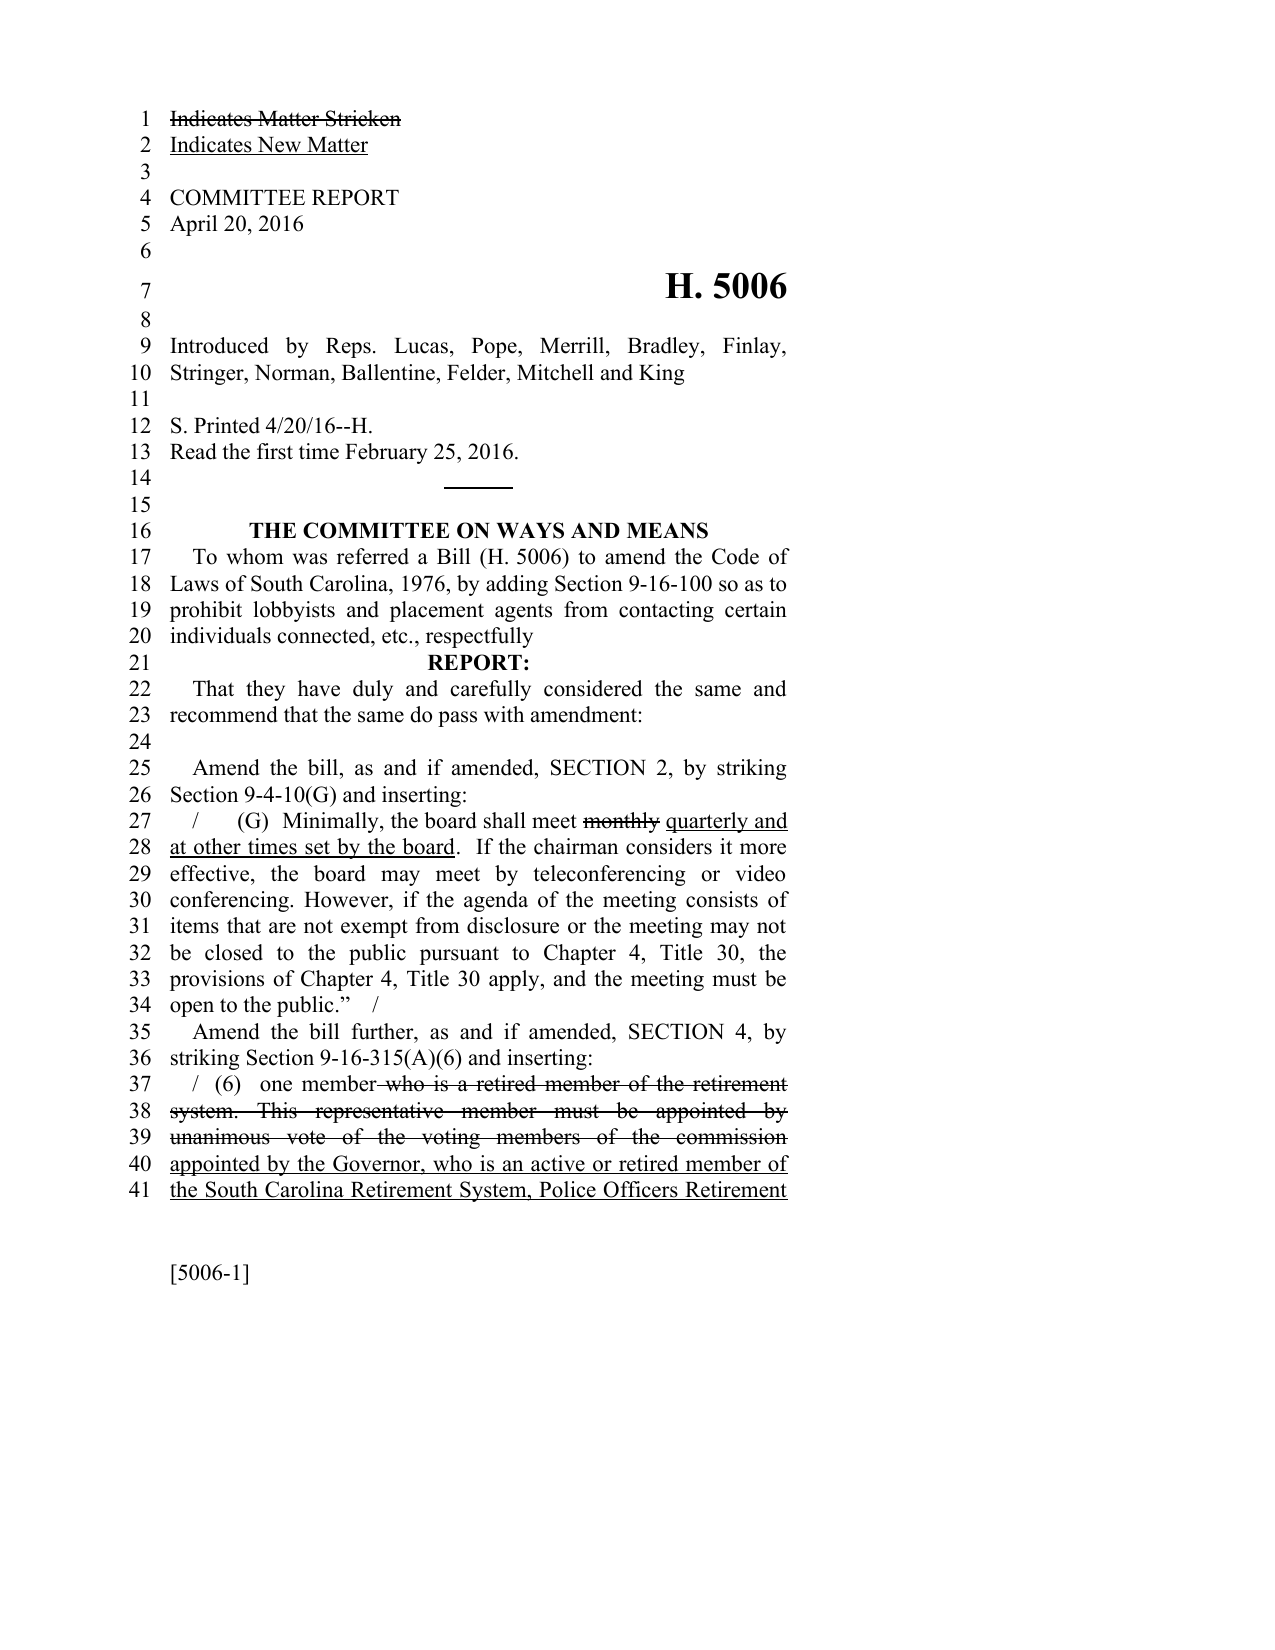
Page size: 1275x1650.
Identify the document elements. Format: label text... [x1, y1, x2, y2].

text / (G) Minimally, the board shall meet monthly quarterly and at other times set by the board. If the chairman considers it more effective, the board may meet by teleconferencing or video conferencing. However, if the agenda of the meeting consists of items that are not exempt from disclosure or the meeting may not be closed to the public pursuant to Chapter 4, Title 30, the provisions of Chapter 4, Title 30 apply, and the meeting must be open to the public.” / [169, 807, 787, 1018]
text S. Printed 4/20/16--H. [169, 412, 787, 438]
text Introduced by Reps. Lucas, Pope, Merrill, Bradley, Finlay, Stringer, Norman, Ballentine, Felder, Mitchell and King [169, 333, 787, 385]
text To whom was referred a Bill (H. 5006) to amend the Code of Laws of South Carolina, 1976, by adding Section 9-16-100 so as to prohibit lobbyists and placement agents from contacting certain individuals connected, etc., respectfully [169, 543, 787, 649]
text THE COMMITTEE ON WAYS AND MEANS [169, 517, 787, 543]
text Indicates New Matter [169, 131, 787, 158]
text That they have duly and carefully considered the same and recommend that the same do pass with amendment: [169, 675, 787, 728]
text Read the first time February 25, 2016. [169, 438, 787, 464]
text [169, 1174, 787, 1199]
text H. 5006 [169, 263, 787, 306]
text Indicates Matter Stricken [169, 105, 787, 131]
text Amend the bill further, as and if amended, SECTION 4, by striking Section 9-16-315(A)(6) and inserting: [169, 1018, 787, 1071]
text April 20, 2016 [169, 210, 787, 237]
text REPORT: [169, 649, 787, 675]
text Amend the bill, as and if amended, SECTION 2, by striking Section 9-4-10(G) and inserting: [169, 754, 787, 807]
text COMMITTEE REPORT [169, 184, 787, 210]
